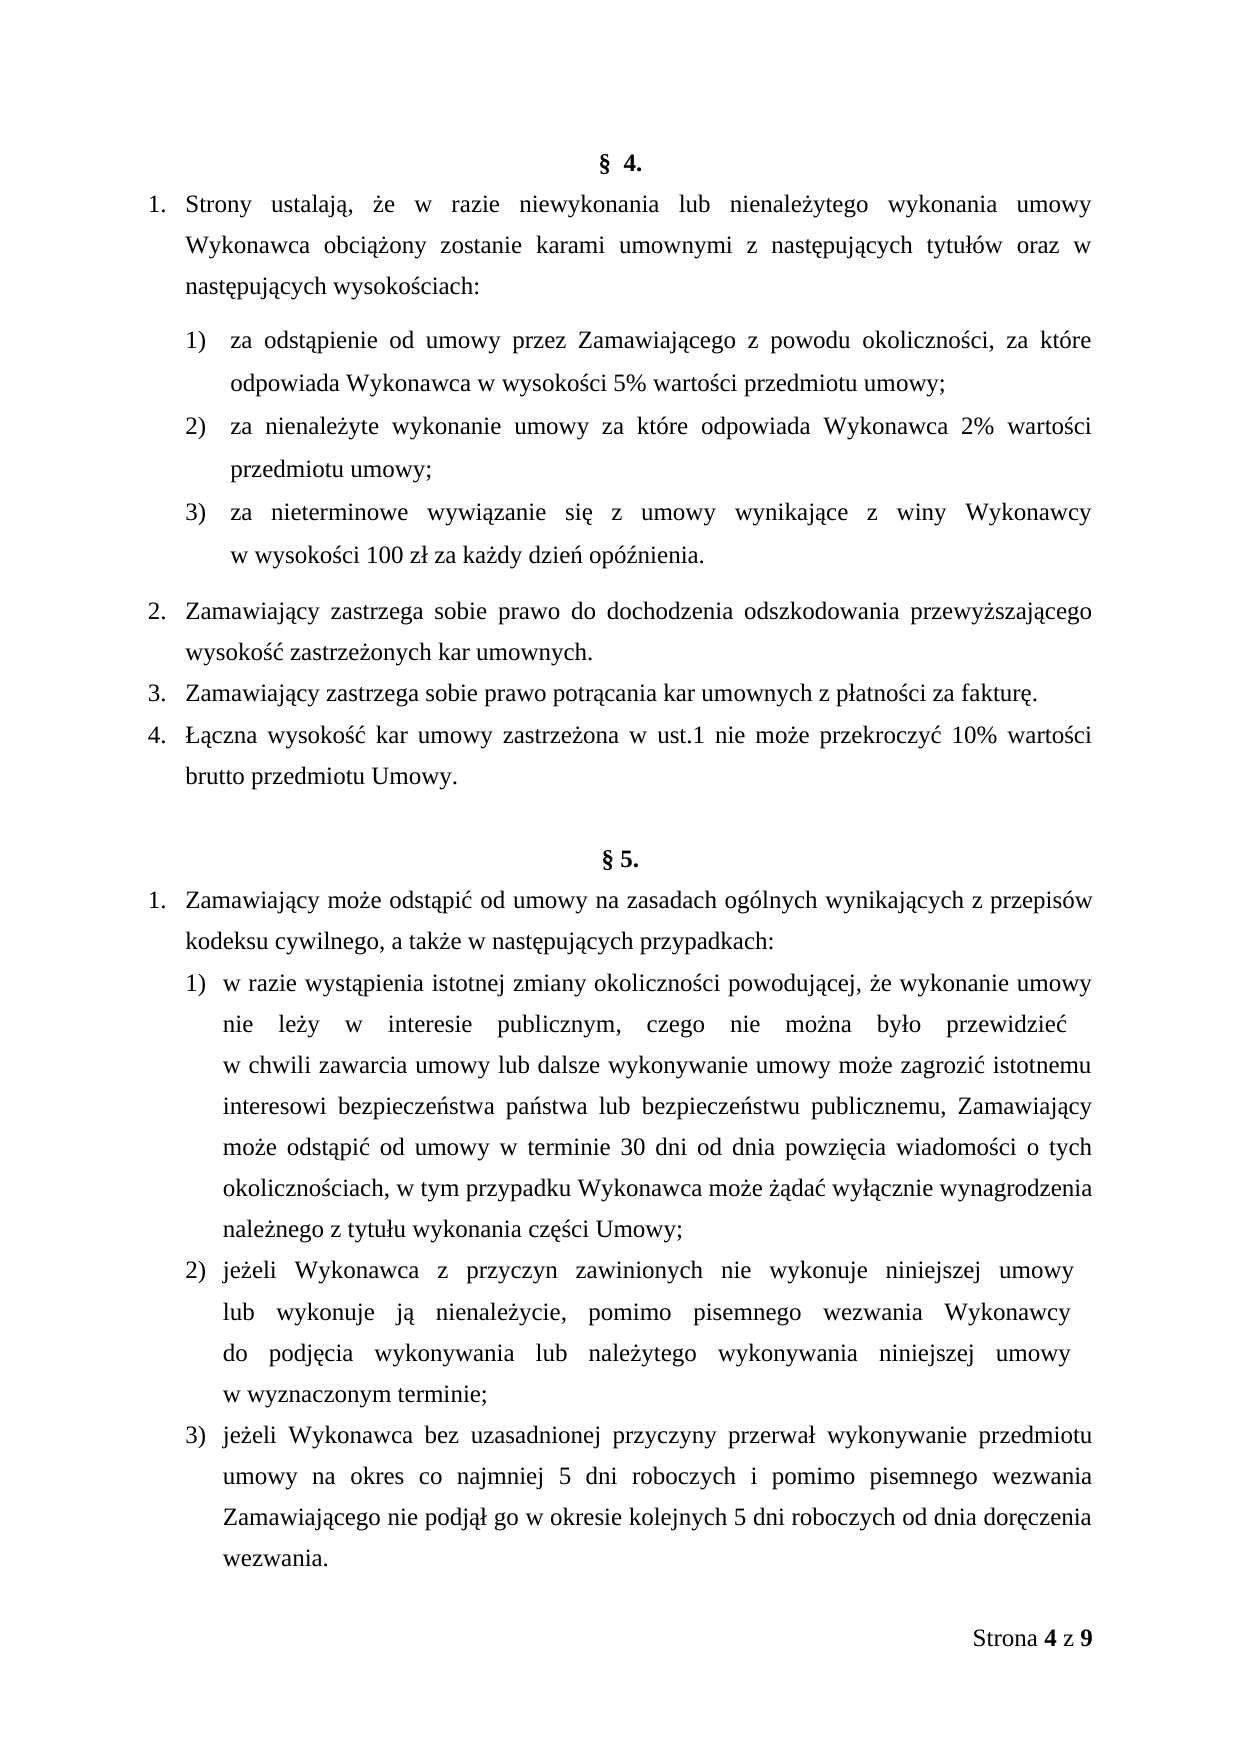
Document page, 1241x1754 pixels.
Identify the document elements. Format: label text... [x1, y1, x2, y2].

list w razie wystąpienia istotnej zmiany okoliczności powodującej, że wykonanie umowy nie leży w interesie publicznym, czego nie można było przewidzieć w chwili zawarcia umowy lub dalsze wykonywanie umowy może zagrozić istotnemu interesowi bezpieczeństwa państwa lub bezpieczeństwu publicznemu, Zamawiający może odstąpić od umowy w terminie 30 dni od dnia powzięcia wiadomości o tych okolicznościach, w tym przypadku Wykonawca może żądać wyłącznie wynagrodzenia należnego z tytułu wykonania części Umowy; [185, 968, 1093, 1243]
list Zamawiający zastrzega sobie prawo do dochodzenia odszkodowania przewyższającego wysokość zastrzeżonych kar umownych. [148, 596, 1093, 666]
list Zamawiający może odstąpić od umowy na zasadach ogólnych wynikających z przepisów kodeksu cywilnego, a także w następujących przypadkach: [148, 885, 1093, 955]
list § 5. [148, 844, 1093, 873]
list Strony ustalają, że w razie niewykonania lub nienależytego wykonania umowy Wykonawca obciążony zostanie karami umownymi z następujących tytułów oraz w następujących wysokościach: [148, 189, 1093, 300]
list za nienależyte wykonanie umowy za które odpowiada Wykonawca 2% wartości przedmiotu umowy; [185, 411, 1093, 483]
list Łączna wysokość kar umowy zastrzeżona w ust.1 nie może przekroczyć 10% wartości brutto przedmiotu Umowy. [148, 720, 1093, 790]
list za odstąpienie od umowy przez Zamawiającego z powodu okoliczności, za które odpowiada Wykonawca w wysokości 5% wartości przedmiotu umowy; [185, 325, 1093, 397]
list jeżeli Wykonawca bez uzasadnionej przyczyny przerwał wykonywanie przedmiotu umowy na okres co najmniej 5 dni roboczych i pomimo pisemnego wezwania Zamawiającego nie podjął go w okresie kolejnych 5 dni roboczych od dnia doręczenia wezwania. [185, 1420, 1093, 1572]
list za nieterminowe wywiązanie się z umowy wynikające z winy Wykonawcy w wysokości 100 zł za każdy dzień opóźnienia. [185, 497, 1093, 569]
list jeżeli Wykonawca z przyczyn zawinionych nie wykonuje niniejszej umowy lub wykonuje ją nienależycie, pomimo pisemnego wezwania Wykonawcy do podjęcia wykonywania lub należytego wykonywania niniejszej umowy w wyznaczonym terminie; [185, 1256, 1093, 1407]
list Zamawiający zastrzega sobie prawo potrącania kar umownych z płatności za fakturę. [148, 678, 1093, 707]
list § 4. [148, 148, 1093, 176]
